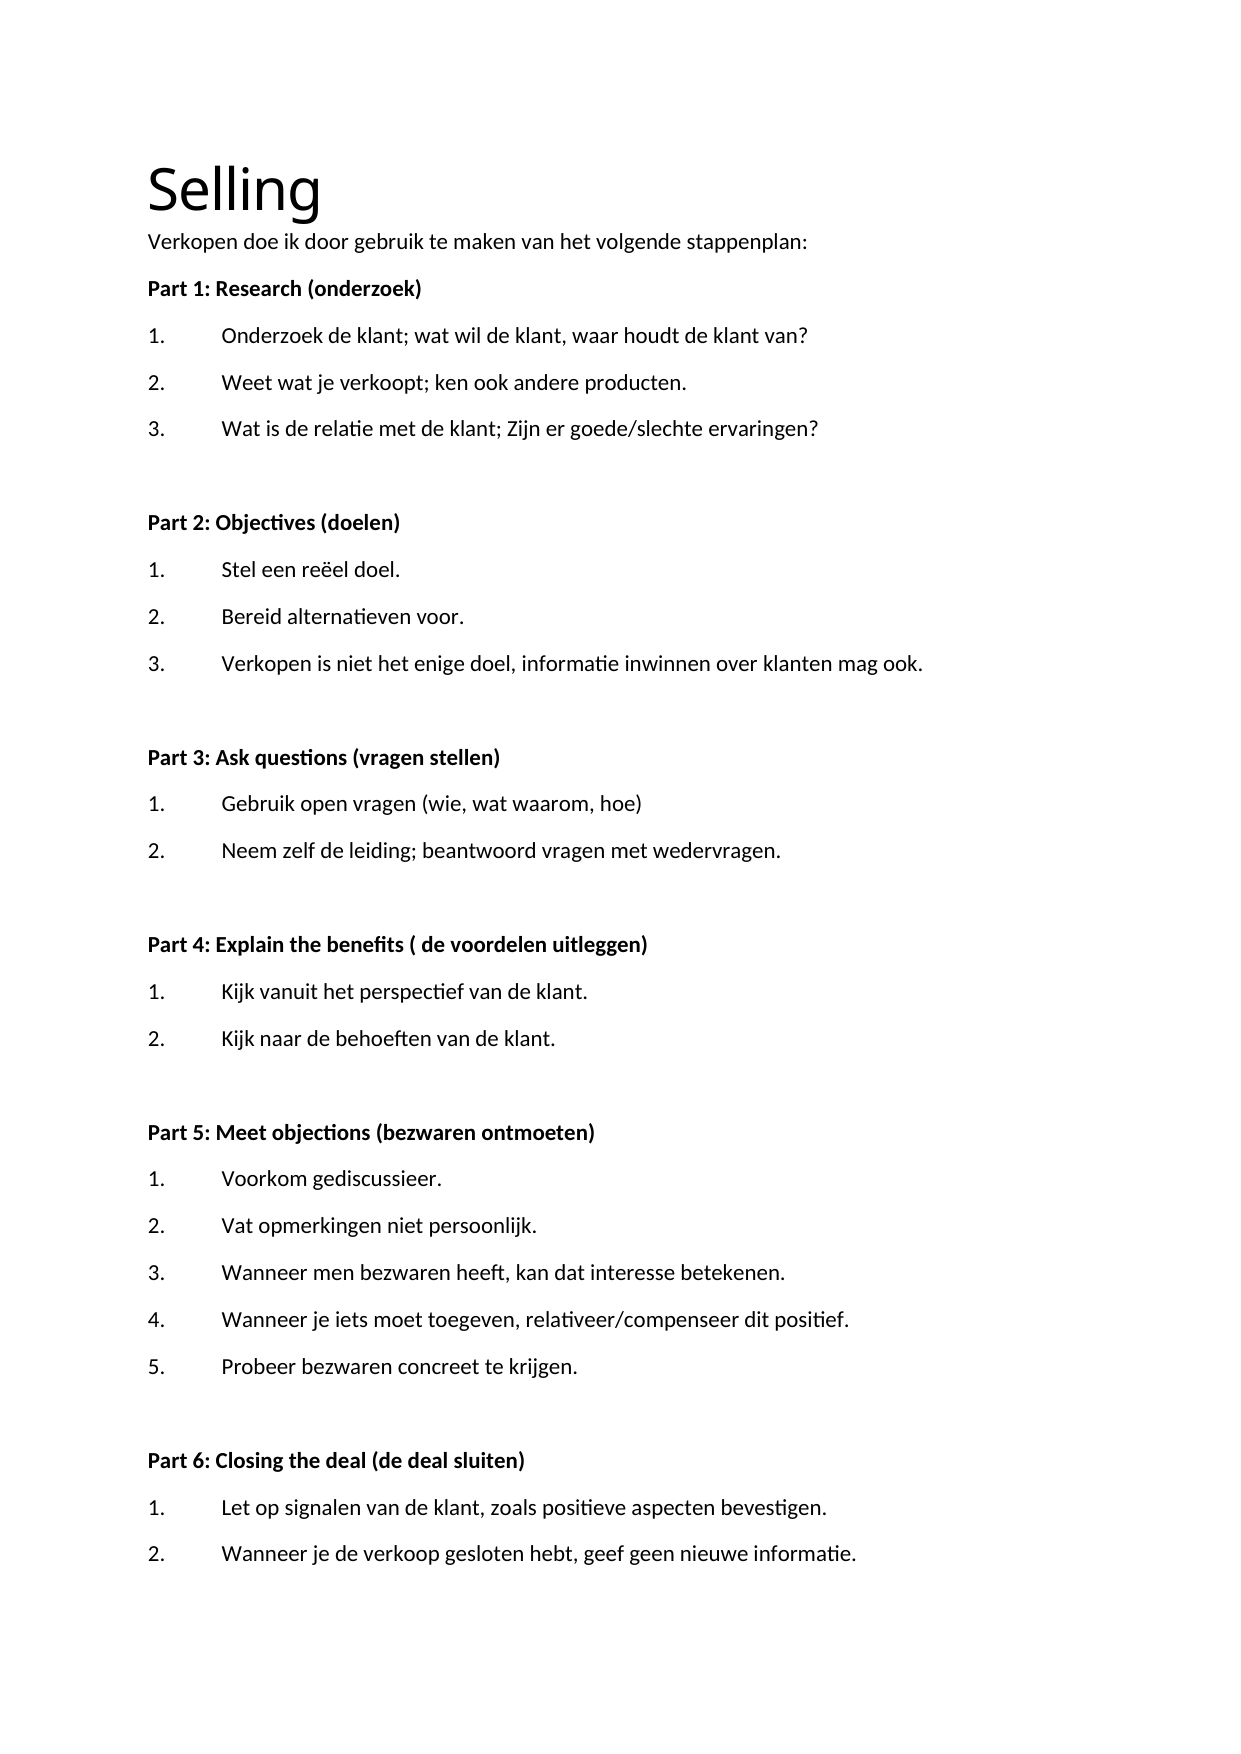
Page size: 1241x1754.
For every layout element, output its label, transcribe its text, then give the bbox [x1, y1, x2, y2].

text 5. Probeer bezwaren concreet te krijgen. [148, 1352, 1093, 1380]
text 1. Voorkom gediscussieer. [148, 1164, 1093, 1193]
text 3. Wanneer men bezwaren heeft, kan dat interesse betekenen. [148, 1258, 1093, 1286]
text Part 6: Closing the deal (de deal sluiten) [148, 1446, 1093, 1474]
text 3. Verkopen is niet het enige doel, informatie inwinnen over klanten mag ook. [148, 649, 1093, 677]
text 1. Onderzoek de klant; wat wil de klant, waar houdt de klant van? [148, 321, 1093, 349]
text 2. Neem zelf de leiding; beantwoord vragen met wedervragen. [148, 836, 1093, 864]
text 1. Let op signalen van de klant, zoals positieve aspecten bevestigen. [148, 1493, 1093, 1521]
text Part 3: Ask questions (vragen stellen) [148, 743, 1093, 771]
text Part 5: Meet objections (bezwaren ontmoeten) [148, 1118, 1093, 1146]
text 2. Bereid alternatieven voor. [148, 602, 1093, 630]
text 1. Gebruik open vragen (wie, wat waarom, hoe) [148, 789, 1093, 818]
text 4. Wanneer je iets moet toegeven, relativeer/compenseer dit positief. [148, 1305, 1093, 1333]
text 2. Weet wat je verkoopt; ken ook andere producten. [148, 368, 1093, 396]
text Part 1: Research (onderzoek) [148, 274, 1093, 302]
text 3. Wat is de relatie met de klant; Zijn er goede/slechte ervaringen? [148, 414, 1093, 443]
text 1. Stel een reëel doel. [148, 555, 1093, 583]
text 2. Kijk naar de behoeften van de klant. [148, 1024, 1093, 1052]
text Verkopen doe ik door gebruik te maken van het volgende stappenplan: [148, 227, 1093, 255]
title Selling [148, 148, 1093, 227]
text 1. Kijk vanuit het perspectief van de klant. [148, 977, 1093, 1005]
text 2. Wanneer je de verkoop gesloten hebt, geef geen nieuwe informatie. [148, 1539, 1093, 1568]
text 2. Vat opmerkingen niet persoonlijk. [148, 1211, 1093, 1239]
text Part 2: Objectives (doelen) [148, 508, 1093, 536]
text Part 4: Explain the benefits ( de voordelen uitleggen) [148, 930, 1093, 958]
